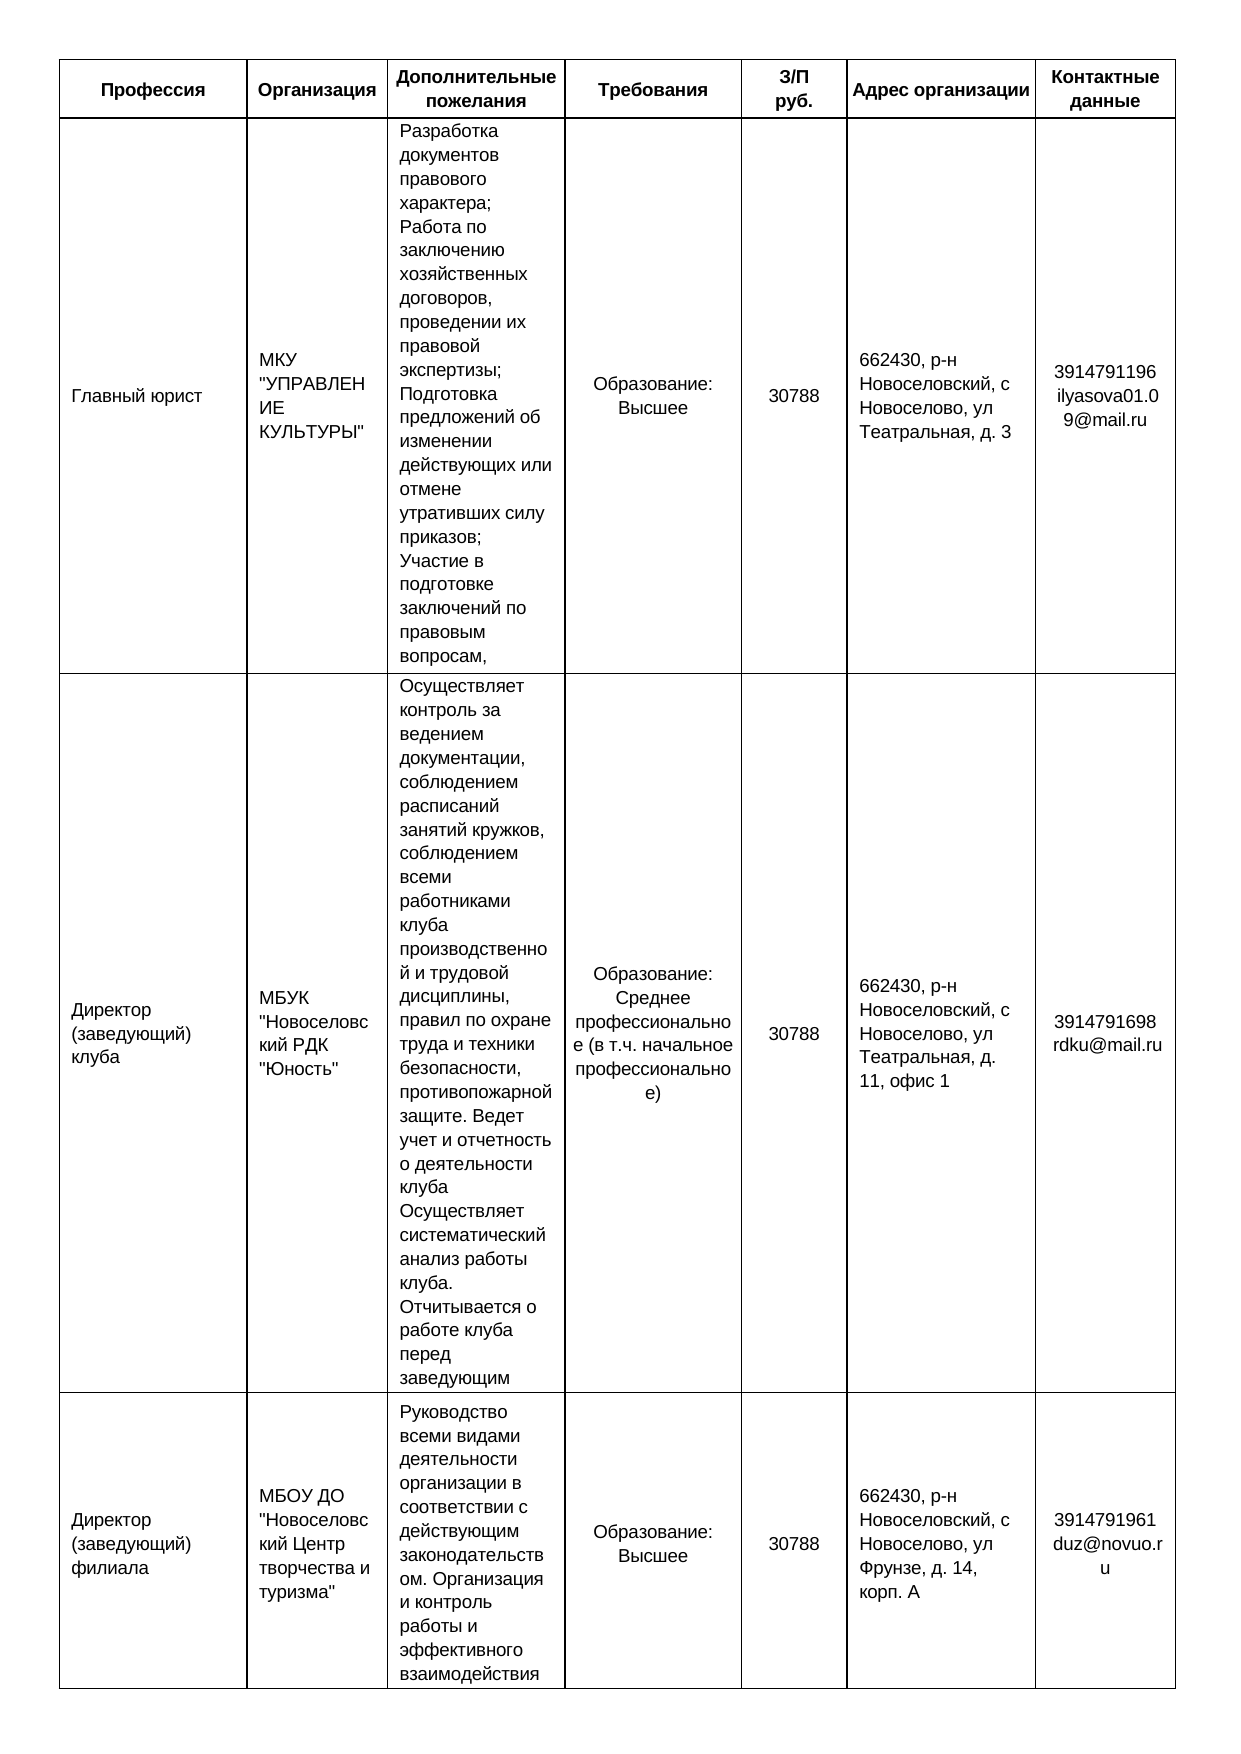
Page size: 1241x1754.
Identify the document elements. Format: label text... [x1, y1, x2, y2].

table_cell 3914791196 ilyasova01.09@mail.ru [1036, 119, 1175, 672]
table_cell Контактные данные [1036, 60, 1175, 117]
table_cell Осуществляет контроль за ведением документации, соблюдением расписаний занятий кружков, соблюдением всеми работниками клуба производственной и трудовой дисциплины, правил по охране труда и техники безопасности, противопожарной защите. Ведет учет и отчетность о деятельности клуба Осуществляет систематический анализ работы клуба. Отчитывается о работе клуба перед заведующим филиалом и населением. [388, 674, 564, 1392]
table_cell Образование: Высшее [566, 119, 741, 672]
table_cell Дополнительные пожелания [388, 60, 564, 117]
table_cell Профессия [60, 60, 246, 117]
table_cell Главный юрист [60, 119, 246, 672]
table_cell 662430, р-н Новоселовский, с Новоселово, ул Фрунзе, д. 14, корп. А [848, 1393, 1035, 1687]
table_cell МБОУ ДО "Новоселовский Центр творчества и туризма" [248, 1393, 387, 1687]
table_cell 3914791698 rdku@mail.ru [1036, 674, 1175, 1392]
table_cell 30788 [742, 1393, 846, 1687]
table_cell МБУК "Новоселовский РДК "Юность" [248, 674, 387, 1392]
table_cell 30788 [742, 674, 846, 1392]
table_cell Разработка документов правового характера; Работа по заключению хозяйственных договоров, проведении их правовой экспертизы; Подготовка предложений об изменении действующих или отмене утративших силу приказов; Участие в подготовке заключений по правовым вопросам, возникающим в деятельности учреждения. [388, 119, 564, 672]
table_cell Адрес организации [848, 60, 1035, 117]
table_cell 3914791961 duz@novuo.ru [1036, 1393, 1175, 1687]
table_cell З/П руб. [742, 60, 846, 117]
table_cell 662430, р-н Новоселовский, с Новоселово, ул Театральная, д. 11, офис 1 [848, 674, 1035, 1392]
table_cell Образование: Среднее профессиональное (в т.ч. начальное профессиональное) [566, 674, 741, 1392]
table_cell МКУ "УПРАВЛЕНИЕ КУЛЬТУРЫ" [248, 119, 387, 672]
table_cell 30788 [742, 119, 846, 672]
table_cell Требования [566, 60, 741, 117]
table_cell Образование: Высшее [566, 1393, 741, 1687]
table_cell Организация [248, 60, 387, 117]
table_cell Руководство всеми видами деятельности организации в соответствии с действующим законодательством. Организация и контроль работы и эффективного взаимодействия всех [388, 1393, 564, 1687]
table_cell 662430, р-н Новоселовский, с Новоселово, ул Театральная, д. 3 [848, 119, 1035, 672]
table_cell Директор (заведующий) клуба [60, 674, 246, 1392]
table_cell Директор (заведующий) филиала [60, 1393, 246, 1687]
